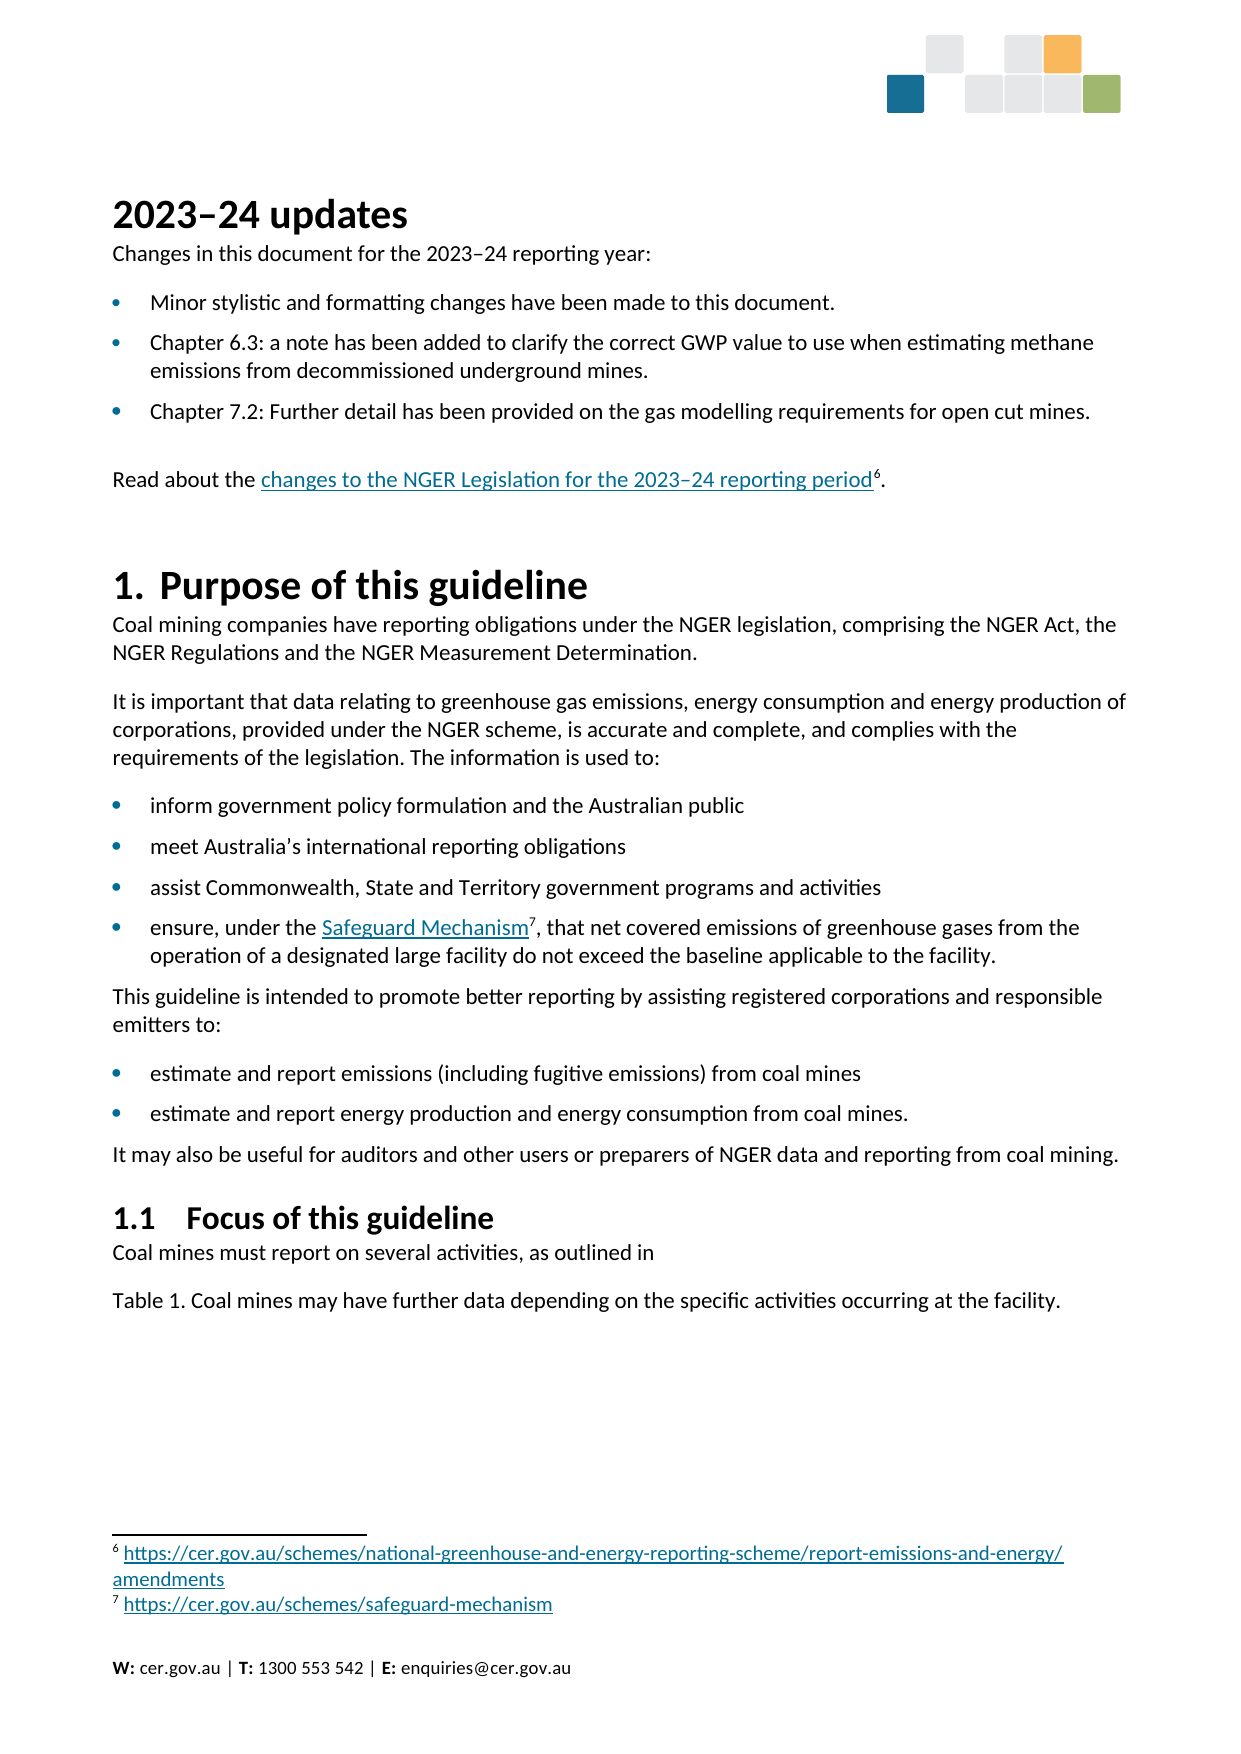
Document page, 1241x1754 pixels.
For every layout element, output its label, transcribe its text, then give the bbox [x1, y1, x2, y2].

text Minor stylistic and formatting changes have been made to this document. [112, 288, 1128, 316]
picture [887, 35, 1121, 113]
list inform government policy formulation and the Australian public [112, 792, 1128, 820]
list ensure, under the Safeguard Mechanism, that net covered emissions of greenhouse gases from the operation of a designated large facility do not exceed the baseline applicable to the facility. [112, 913, 1128, 969]
subtitle Focus of this guideline [112, 1197, 1128, 1238]
subtitle Purpose of this guideline [112, 559, 1128, 610]
text Read about the changes to the NGER Legislation for the 2023–24 reporting period. [112, 466, 1128, 493]
list estimate and report emissions (including fugitive emissions) from coal mines [112, 1059, 1128, 1087]
list assist Commonwealth, State and Territory government programs and activities [112, 873, 1128, 901]
text Changes in this document for the 2023–24 reporting year: [112, 239, 1128, 267]
text Table 1. Coal mines may have further data depending on the specific activities occurring at the facility. [112, 1286, 1128, 1314]
text Coal mines must report on several activities, as outlined in [112, 1238, 1128, 1266]
text It is important that data relating to greenhouse gas emissions, energy consumption and energy production of corporations, provided under the NGER scheme, is accurate and complete, and complies with the requirements of the legislation. The information is used to: [112, 687, 1128, 771]
text This guideline is intended to promote better reporting by assisting registered corporations and responsible emitters to: [112, 982, 1128, 1038]
text Chapter 7.2: Further detail has been provided on the gas modelling requirements for open cut mines. [112, 397, 1128, 453]
text It may also be useful for auditors and other users or preparers of NGER data and reporting from coal mining. [112, 1140, 1128, 1168]
list meet Australia’s international reporting obligations [112, 832, 1128, 860]
text Chapter 6.3: a note has been added to clarify the correct GWP value to use when estimating methane emissions from decommissioned underground mines. [112, 328, 1128, 384]
subtitle 2023–24 updates [112, 188, 1128, 239]
text Coal mining companies have reporting obligations under the NGER legislation, comprising the NGER Act, the NGER Regulations and the NGER Measurement Determination. [112, 610, 1128, 666]
list estimate and report energy production and energy consumption from coal mines. [112, 1099, 1128, 1127]
